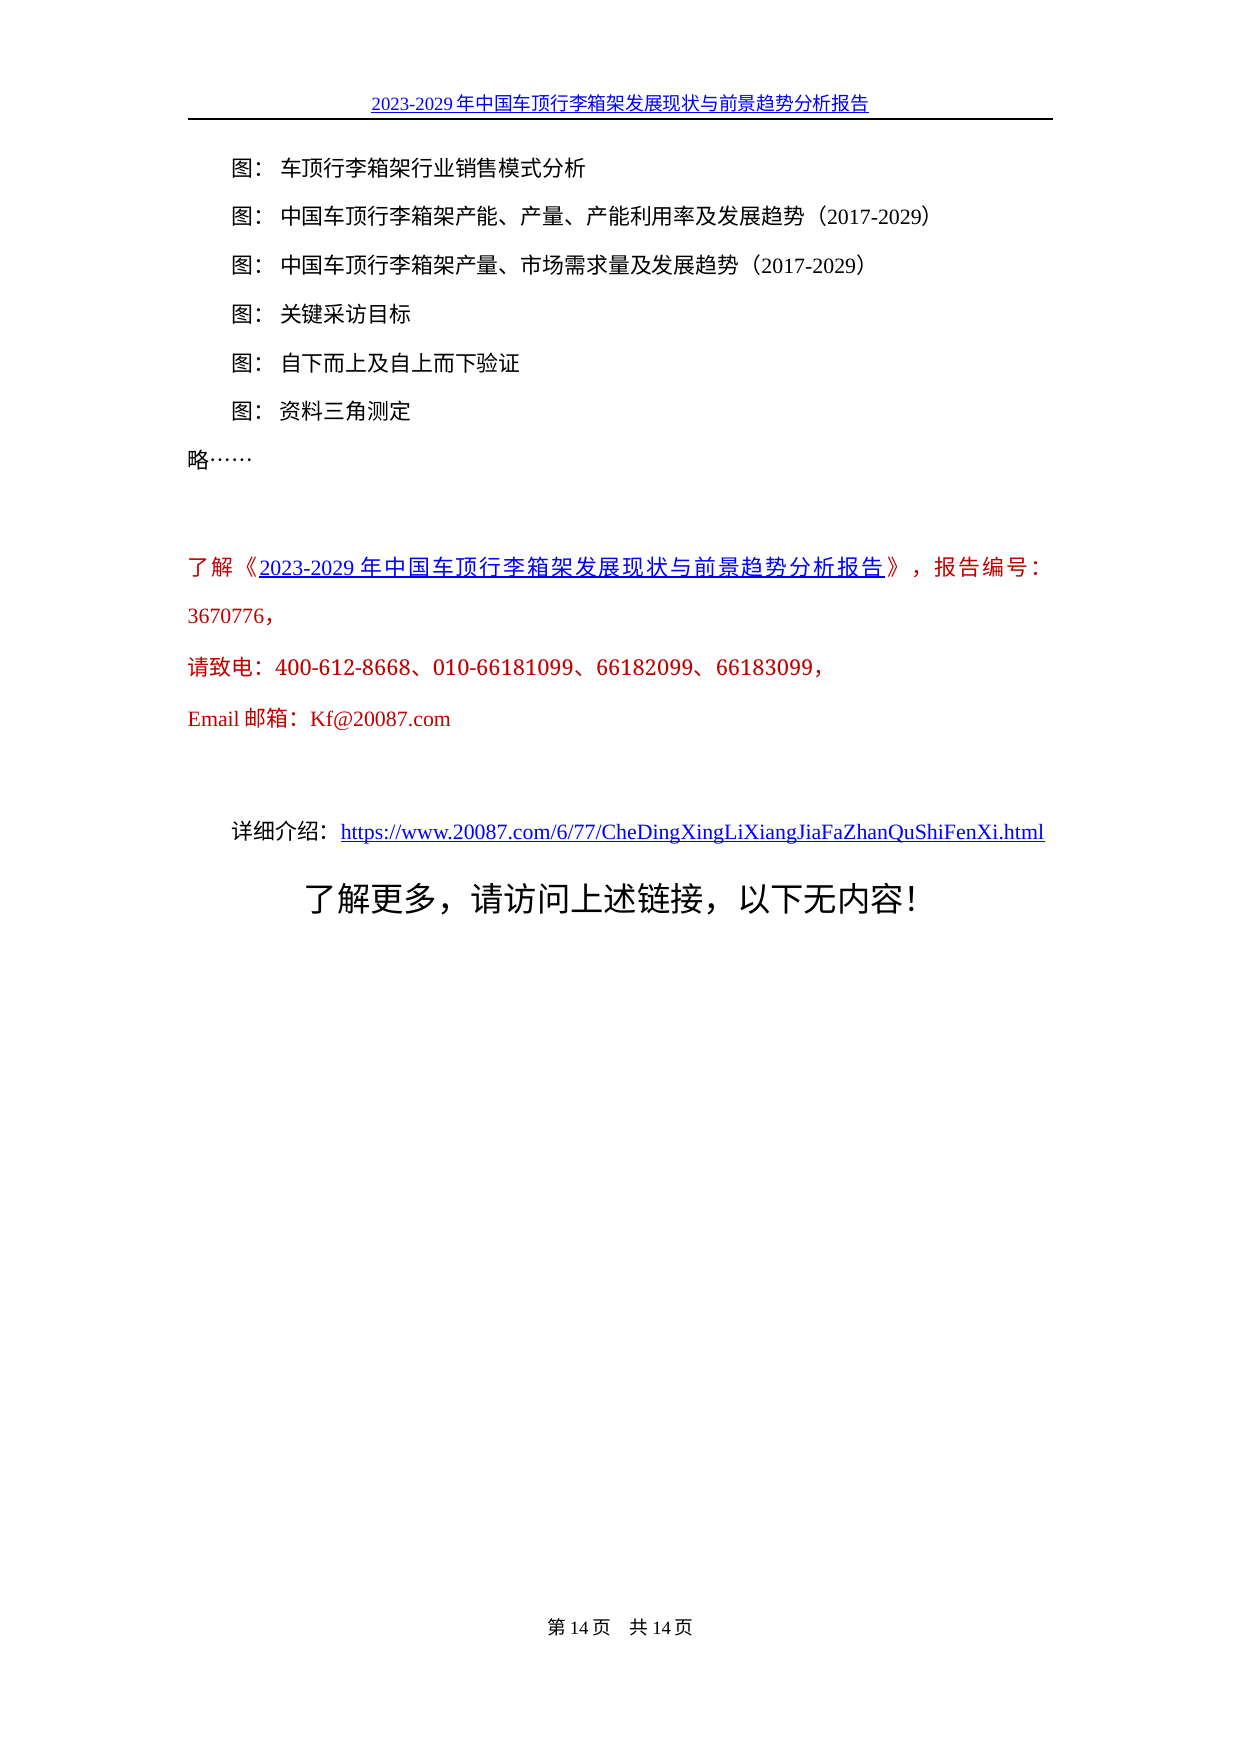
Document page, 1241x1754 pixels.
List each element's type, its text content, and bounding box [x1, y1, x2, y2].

text 请致电：400-612-8668、010-66181099、66182099、66183099， [187, 649, 1053, 682]
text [187, 150, 1053, 475]
text 详细介绍：https://www.20087.com/6/77/CheDingXingLiXiangJiaFaZhanQuShiFenXi.html [187, 814, 1053, 846]
title 了解更多，请访问上述链接，以下无内容！ [187, 864, 1053, 929]
text 了解《2023-2029年中国车顶行李箱架发展现状与前景趋势分析报告》，报告编号：3670776， [187, 549, 1053, 630]
text Email邮箱：Kf@20087.com [187, 701, 1053, 733]
